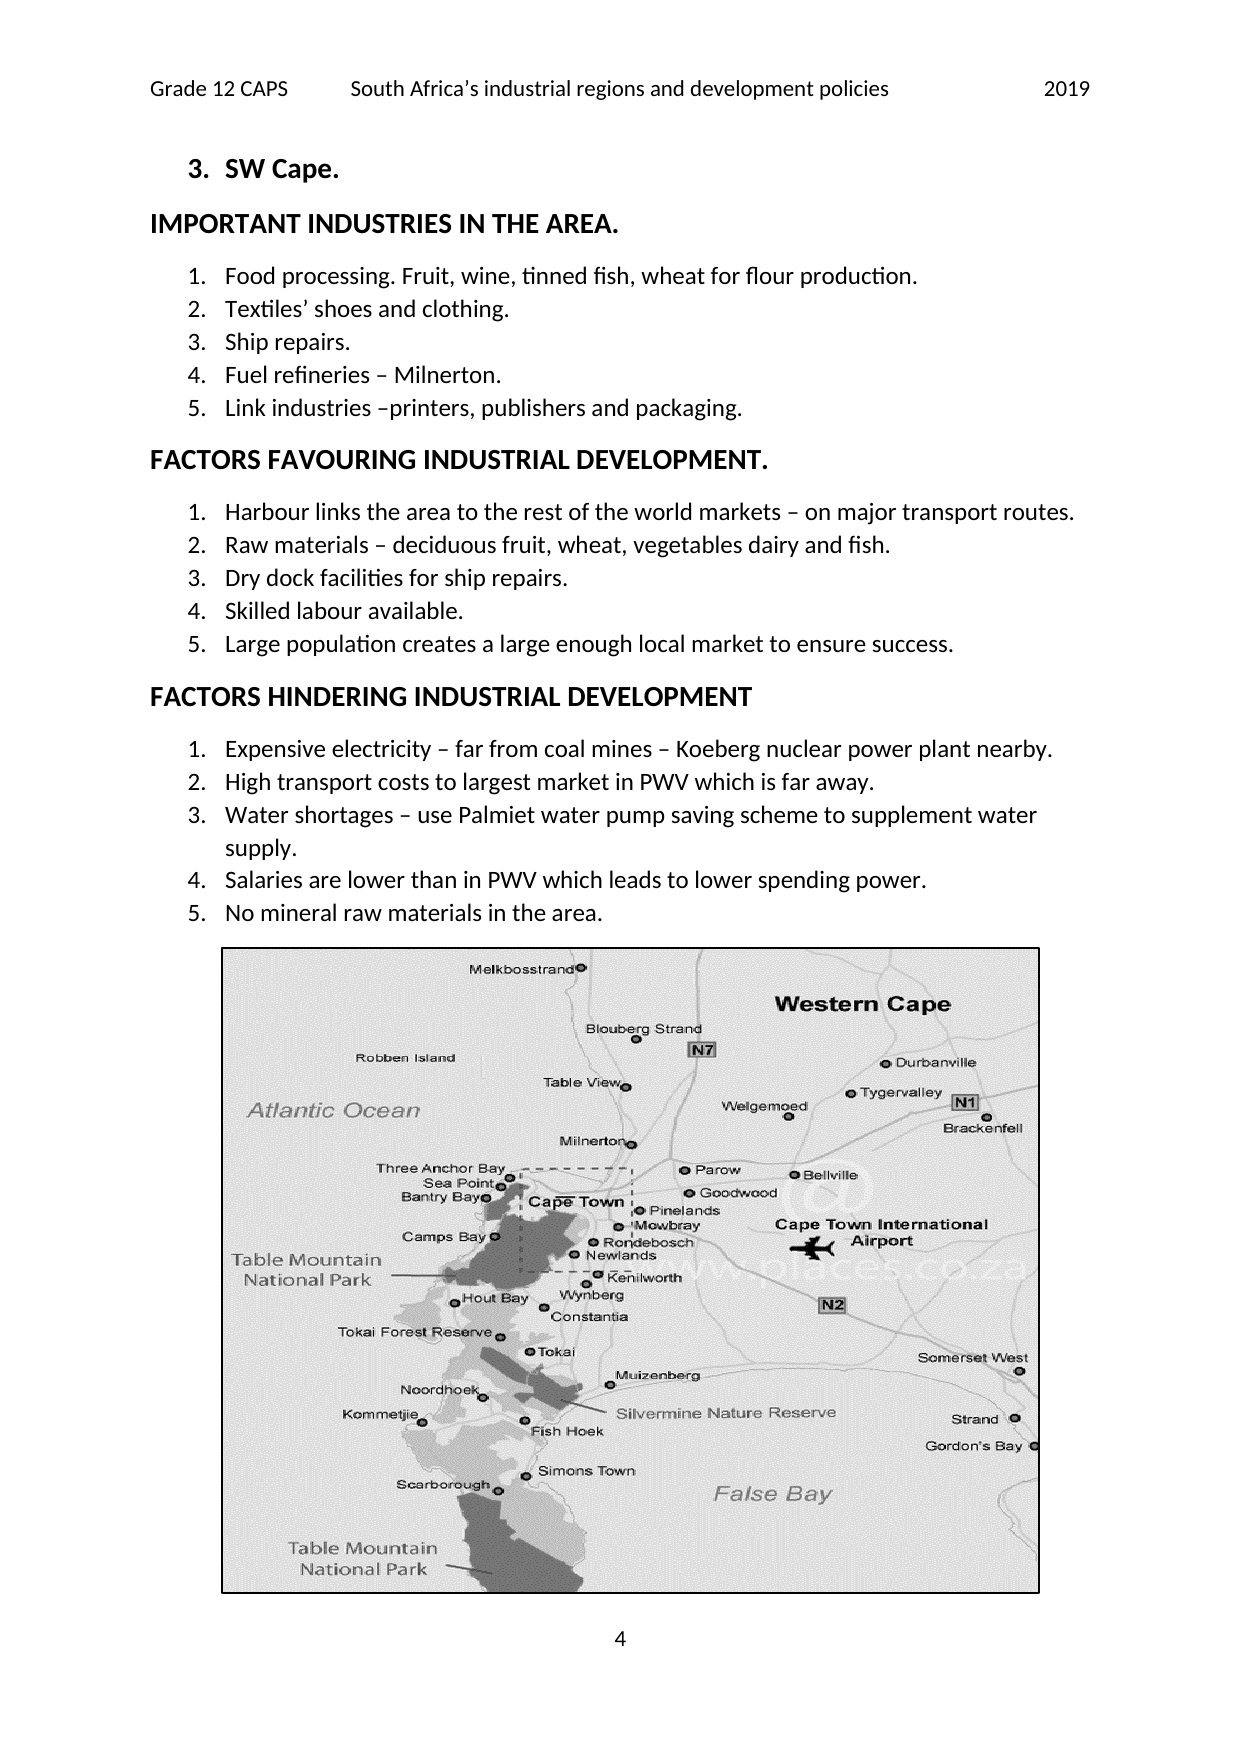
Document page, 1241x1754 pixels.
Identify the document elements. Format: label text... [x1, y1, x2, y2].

text FACTORS HINDERING INDUSTRIAL DEVELOPMENT [150, 678, 1090, 713]
list High transport costs to largest market in PWV which is far away. [187, 766, 1090, 796]
list Dry dock facilities for ship repairs. [187, 562, 1090, 593]
picture [223, 949, 1038, 1592]
list Textiles’ shoes and clothing. [187, 293, 1090, 324]
text IMPORTANT INDUSTRIES IN THE AREA. [150, 205, 1090, 241]
list SW Cape. [187, 150, 1090, 186]
list Large population creates a large enough local market to ensure success. [187, 628, 1090, 659]
list Raw materials – deciduous fruit, wheat, vegetables dairy and fish. [187, 529, 1090, 560]
list Salaries are lower than in PWV which leads to lower spending power. [187, 864, 1090, 895]
list Expensive electricity – far from coal mines – Koeberg nuclear power plant nearby. [187, 733, 1090, 763]
text FACTORS FAVOURING INDUSTRIAL DEVELOPMENT. [150, 441, 1090, 477]
list Harbour links the area to the rest of the world markets – on major transport routes. [187, 497, 1090, 527]
list No mineral raw materials in the area. [187, 897, 1090, 928]
list Food processing. Fruit, wine, tinned fish, wheat for flour production. [187, 260, 1090, 291]
list Ship repairs. [187, 326, 1090, 357]
list Fuel refineries – Milnerton. [187, 359, 1090, 389]
list Water shortages – use Palmiet water pump saving scheme to supplement water supply. [187, 799, 1090, 862]
list Skilled labour available. [187, 595, 1090, 626]
list Link industries –printers, publishers and packaging. [187, 392, 1090, 422]
